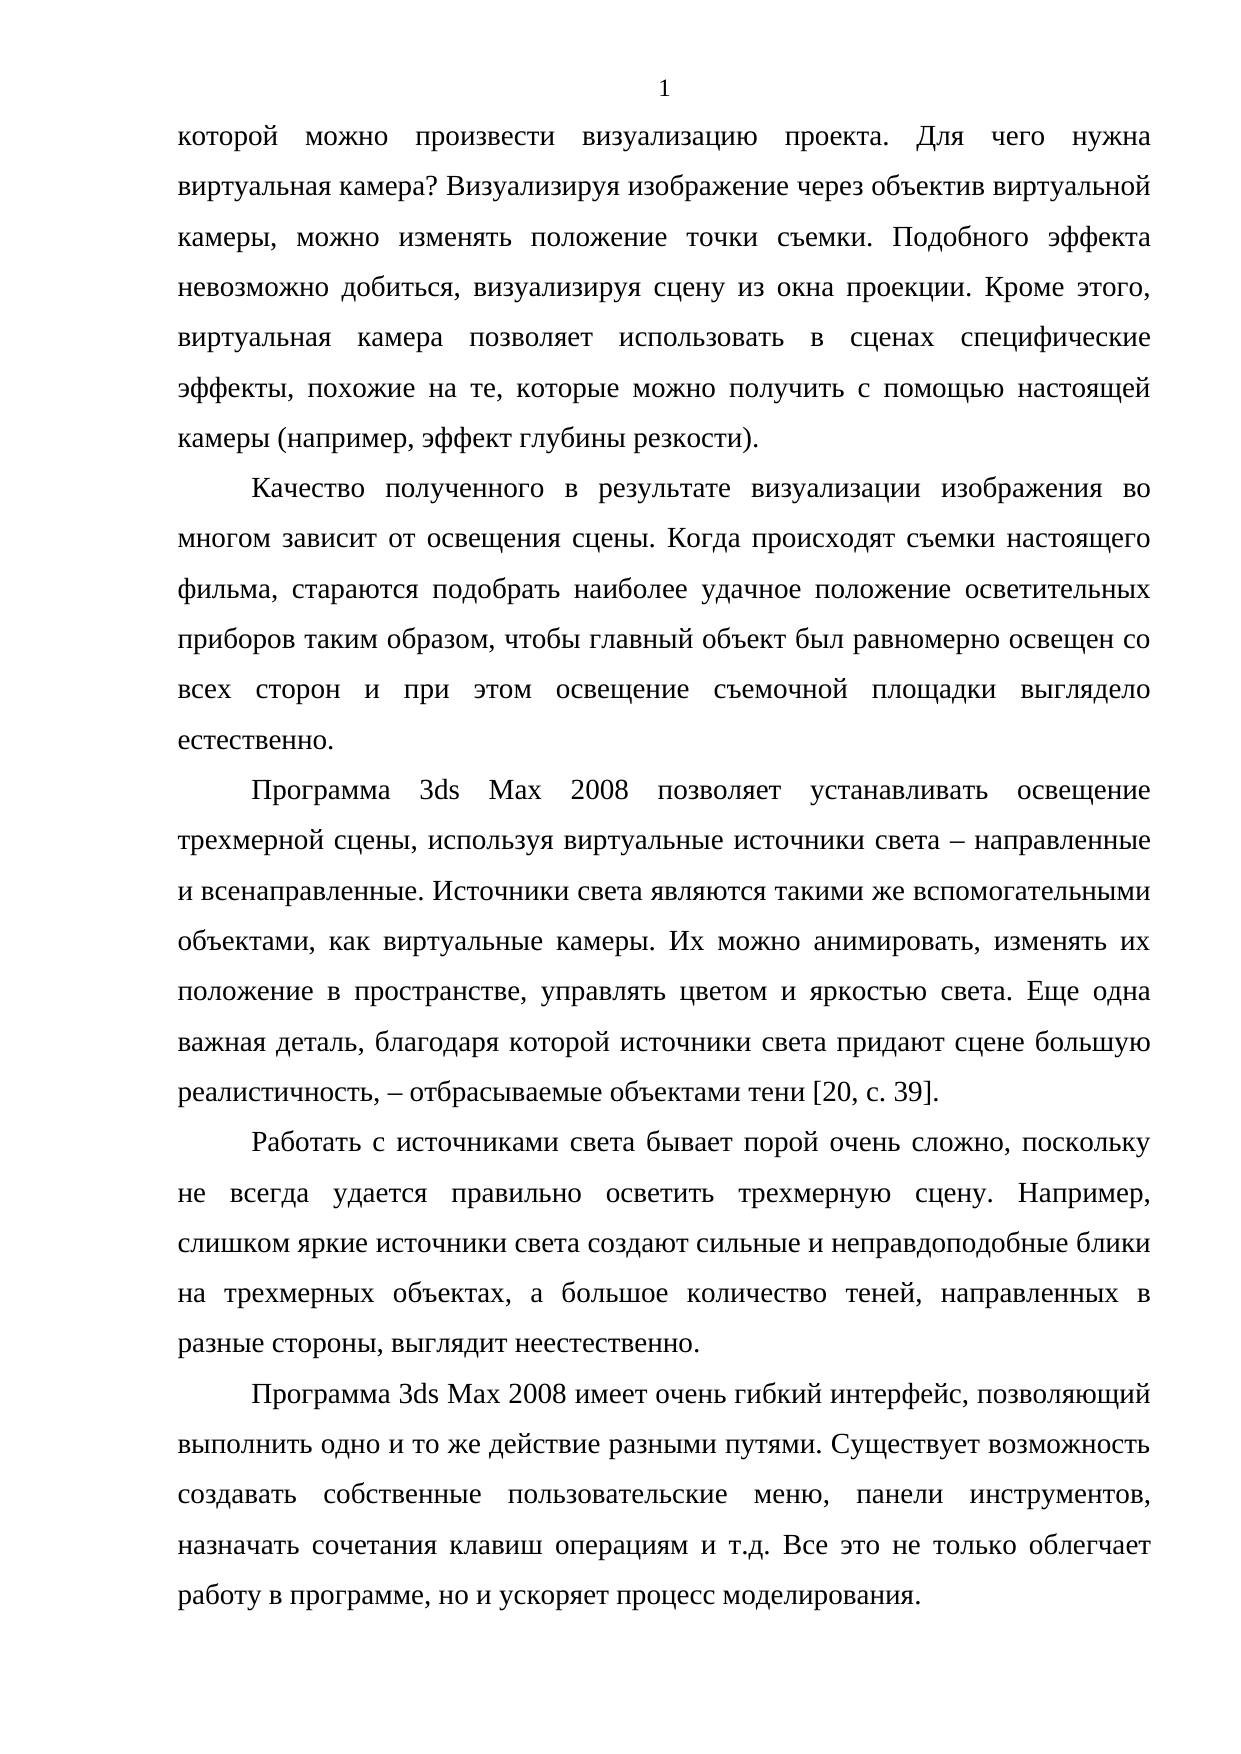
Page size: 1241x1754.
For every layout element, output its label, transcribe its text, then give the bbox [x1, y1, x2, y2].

text Программа 3ds Max 2008 позволяет устанавливать освещение трехмерной сцены, используя виртуальные источники света – направленные и всенаправленные. Источники света являются такими же вспомогательными объектами, как виртуальные камеры. Их можно анимировать, изменять их положение в пространстве, управлять цветом и яркостью света. Еще одна важная деталь, благодаря которой источники света придают сцене большую реалистичность, – отбрасываемые объектами тени [20, с. 39]. [177, 772, 1152, 1108]
text Работать с источниками света бывает порой очень сложно, поскольку не всегда удается правильно осветить трехмерную сцену. Например, слишком яркие источники света создают сильные и неправдоподобные блики на трехмерных объектах, а большое количество теней, направленных в разные стороны, выглядит неестественно. [177, 1124, 1152, 1359]
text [177, 118, 1152, 453]
text Программа 3ds Max 2008 имеет очень гибкий интерфейс, позволяющий выполнить одно и то же действие разными путями. Существует возможность создавать собственные пользовательские меню, панели инструментов, назначать сочетания клавиш операциям и т.д. Все это не только облегчает работу в программе, но и ускоряет процесс моделирования. [177, 1376, 1152, 1611]
text Качество полученного в результате визуализации изображения во многом зависит от освещения сцены. Когда происходят съемки настоящего фильма, стараются подобрать наиболее удачное положение осветительных приборов таким образом, чтобы главный объект был равномерно освещен со всех сторон и при этом освещение съемочной площадки выглядело естественно. [177, 470, 1152, 755]
